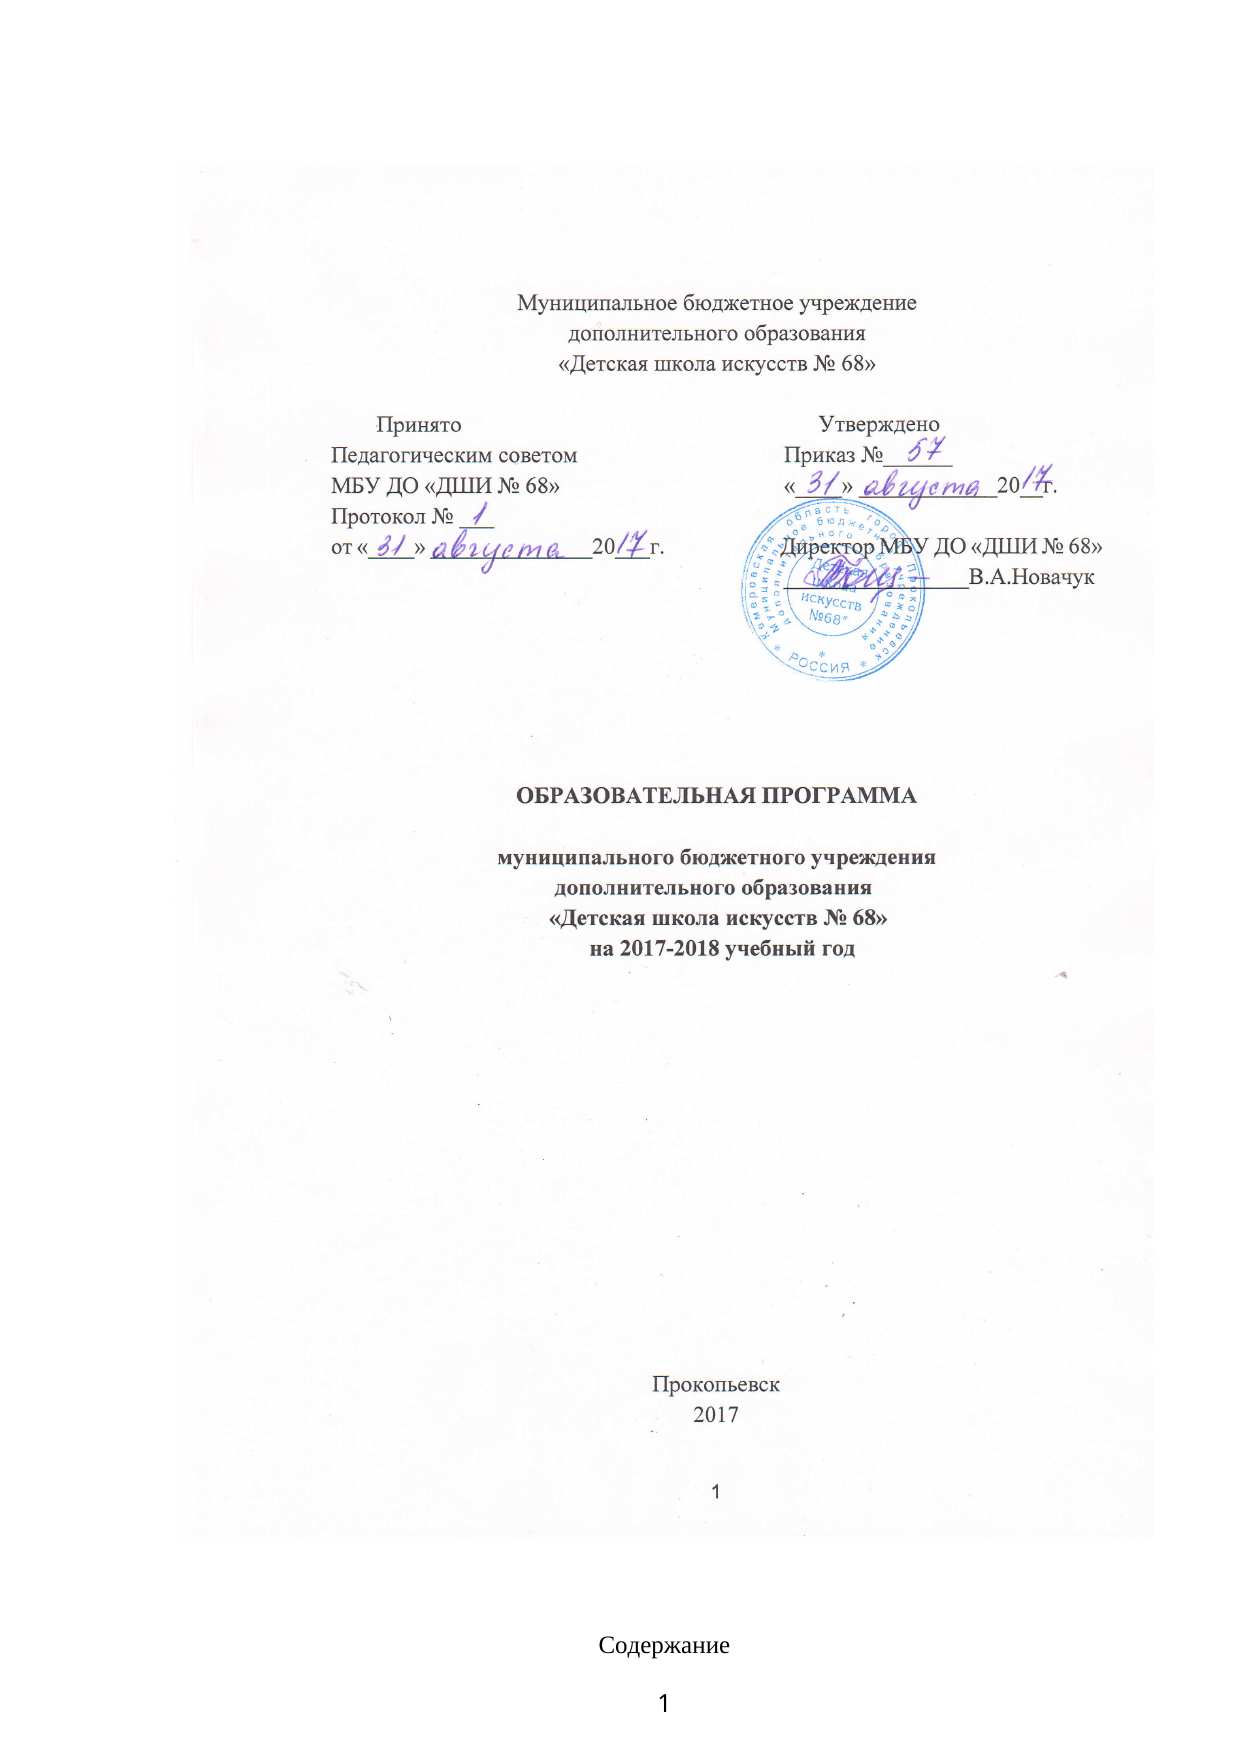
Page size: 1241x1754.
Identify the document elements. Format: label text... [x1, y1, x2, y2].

text Содержание [174, 1630, 1154, 1658]
